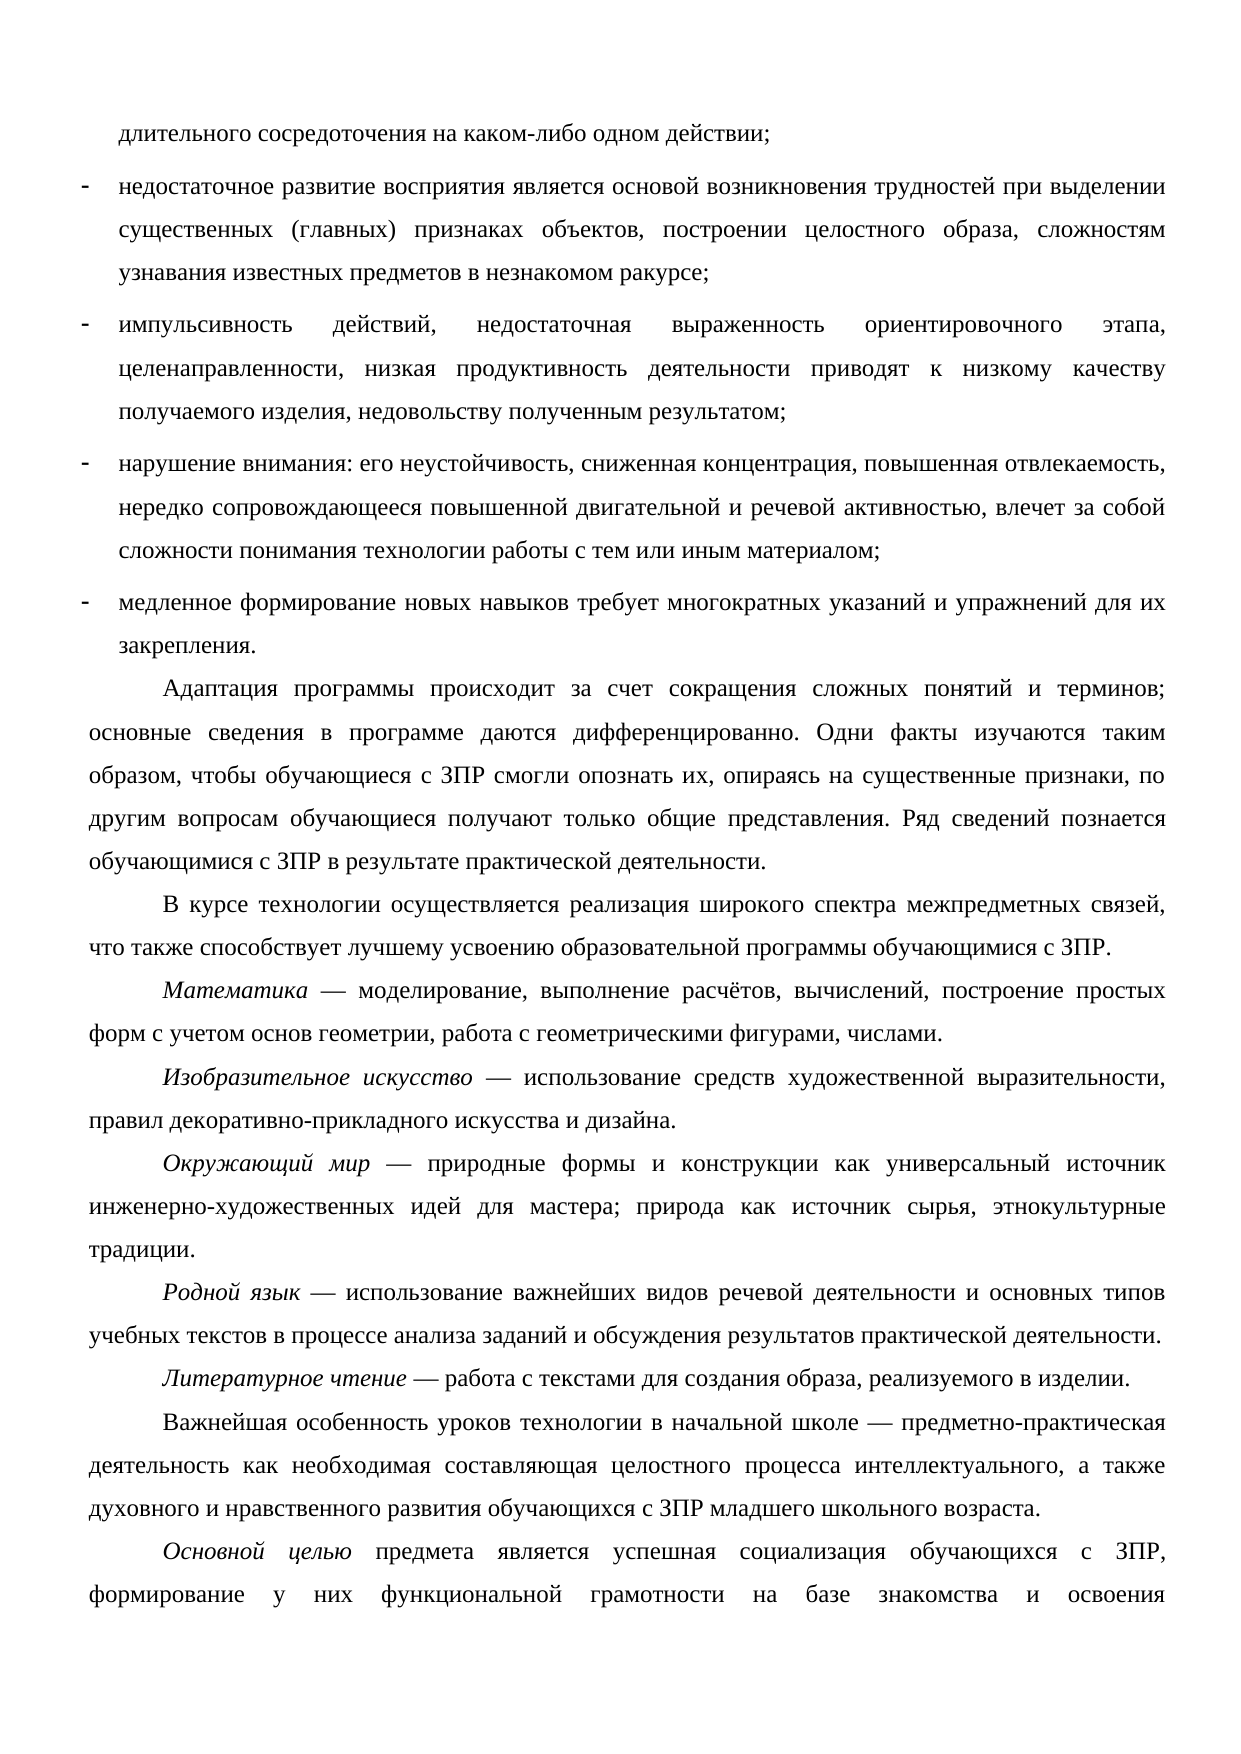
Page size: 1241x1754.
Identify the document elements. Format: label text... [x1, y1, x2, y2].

text Окружающий мир — природные формы и конструкции как универсальный источник инженерно-художественных идей для мастера; природа как источник сырья, этнокультурные традиции. [89, 1148, 1167, 1263]
text Важнейшая особенность уроков технологии в начальной школе — предметно-практическая деятельность как необходимая составляющая целостного процесса интеллектуального, а также духовного и нравственного развития обучающихся с ЗПР младшего школьного возраста. [89, 1407, 1167, 1522]
text Адаптация программы происходит за счет сокращения сложных понятий и терминов; основные сведения в программе даются дифференцированно. Одни факты изучаются таким образом, чтобы обучающиеся с ЗПР смогли опознать их, опираясь на существенные признаки, по другим вопросам обучающиеся получают только общие представления. Ряд сведений познается обучающимися с ЗПР в результате практической деятельности. [89, 673, 1167, 875]
text Родной язык — использование важнейших видов речевой деятельности и основных типов учебных текстов в процессе анализа заданий и обсуждения результатов практической деятельности. [89, 1277, 1167, 1349]
list нарушение внимания: его неустойчивость, сниженная концентрация, повышенная отвлекаемость, нередко сопровождающееся повышенной двигательной и речевой активностью, влечет за собой сложности понимания технологии работы с тем или иным материалом; [81, 448, 1167, 563]
list импульсивность действий, недостаточная выраженность ориентировочного этапа, целенаправленности, низкая продуктивность деятельности приводят к низкому качеству получаемого изделия, недовольству полученным результатом; [81, 309, 1167, 424]
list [81, 118, 1167, 147]
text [89, 1536, 1167, 1608]
text Изобразительное искусство — использование средств художественной выразительности, правил декоративно-прикладного искусства и дизайна. [89, 1062, 1167, 1133]
list медленное формирование новых навыков требует многократных указаний и упражнений для их закрепления. [81, 587, 1167, 659]
list недостаточное развитие восприятия является основой возникновения трудностей при выделении существенных (главных) признаках объектов, построении целостного образа, сложностям узнавания известных предметов в незнакомом ракурсе; [81, 171, 1167, 286]
text Математика — моделирование, выполнение расчётов, вычислений, построение простых форм с учетом основ геометрии, работа с геометрическими фигурами, числами. [89, 975, 1167, 1047]
text Литературное чтение — работа с текстами для создания образа, реализуемого в изделии. [89, 1363, 1167, 1392]
text В курсе технологии осуществляется реализация широкого спектра межпредметных связей, что также способствует лучшему усвоению образовательной программы обучающимися с ЗПР. [89, 889, 1167, 961]
